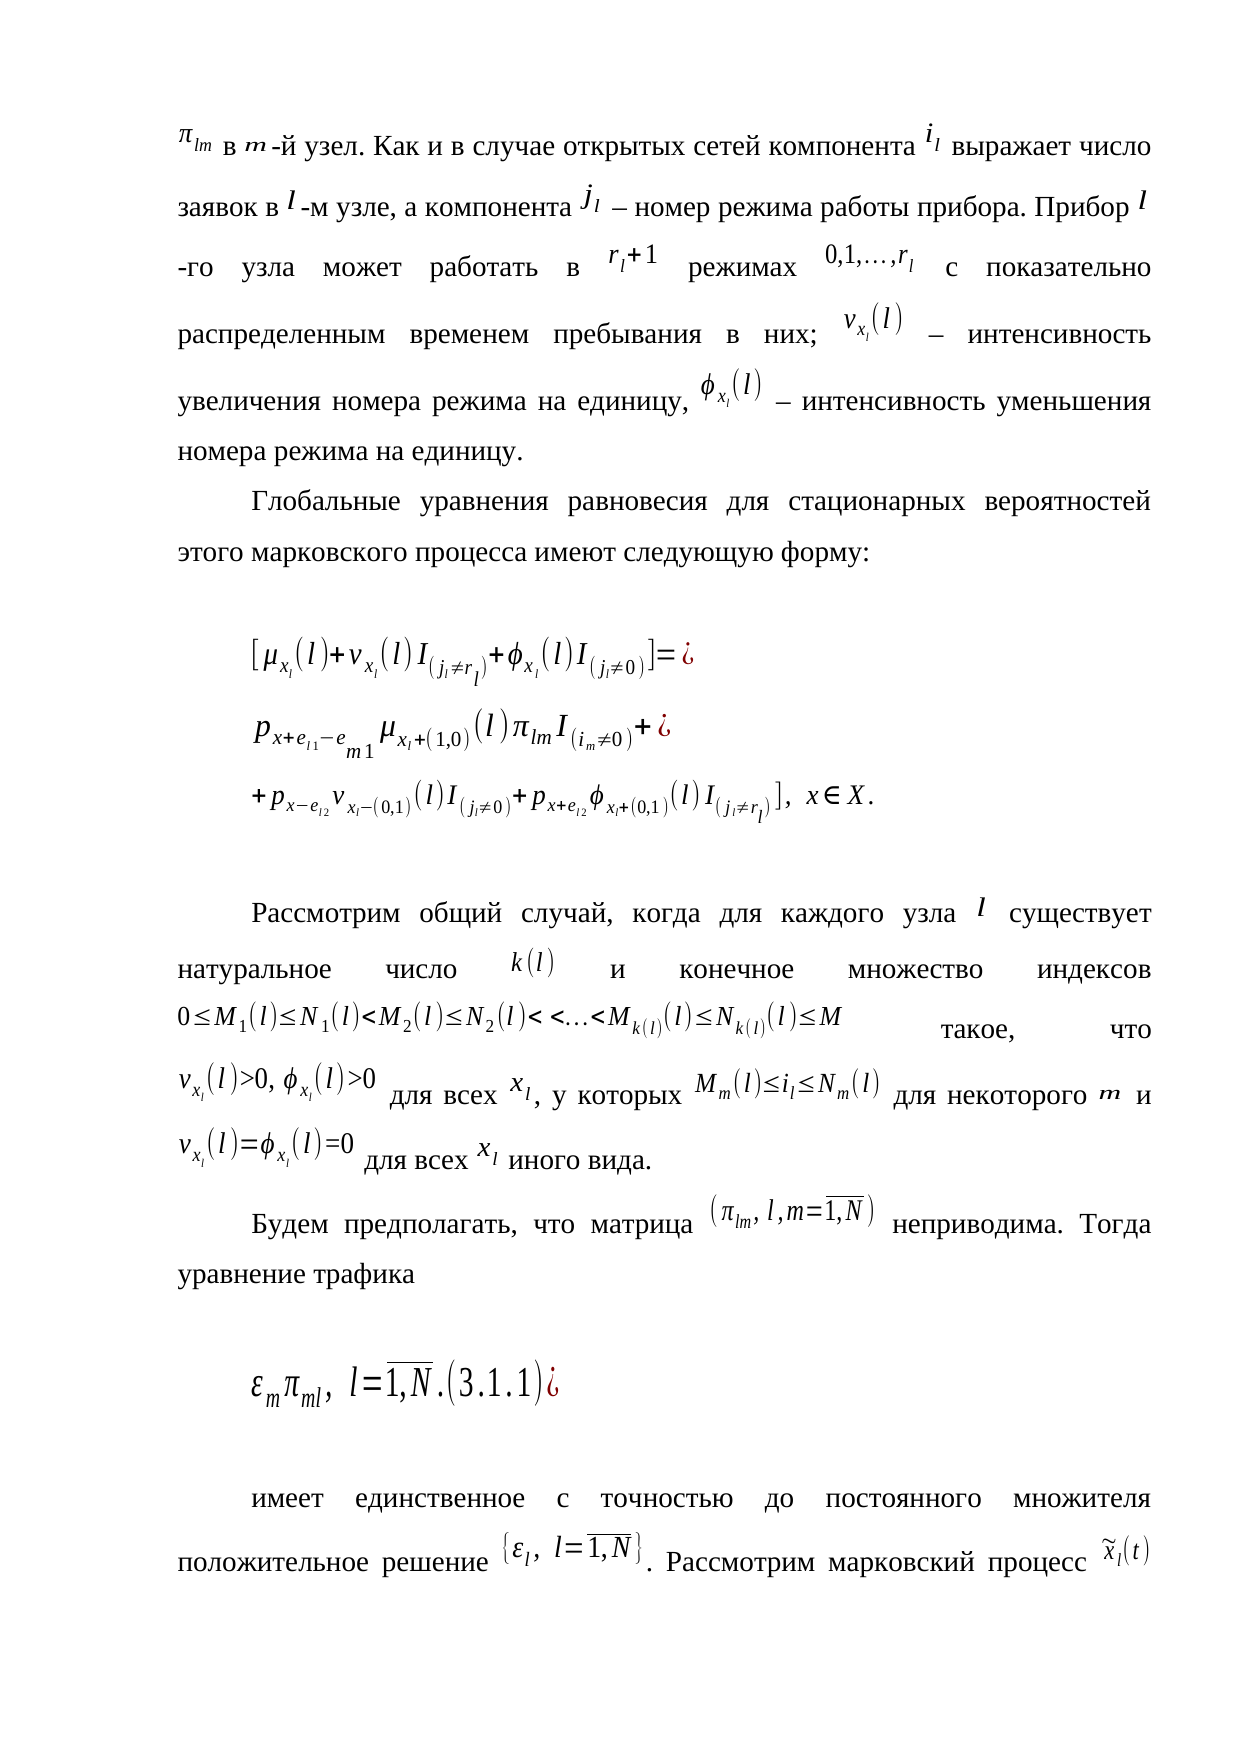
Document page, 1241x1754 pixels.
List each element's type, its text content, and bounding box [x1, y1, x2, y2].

text Глобальные уравнения равновесия для стационарных вероятностей этого марковского процесса имеют следующую форму: [177, 483, 1152, 567]
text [177, 118, 1152, 467]
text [177, 1480, 1152, 1577]
text Рассмотрим общий случай, когда для каждого узла существует натуральное число и конечное множество индексов такое, что для всех , у которых для некоторого и для всех иного вида. [177, 893, 1152, 1176]
text Будем предполагать, что матрица неприводима. Тогда уравнение трафика [177, 1192, 1152, 1289]
